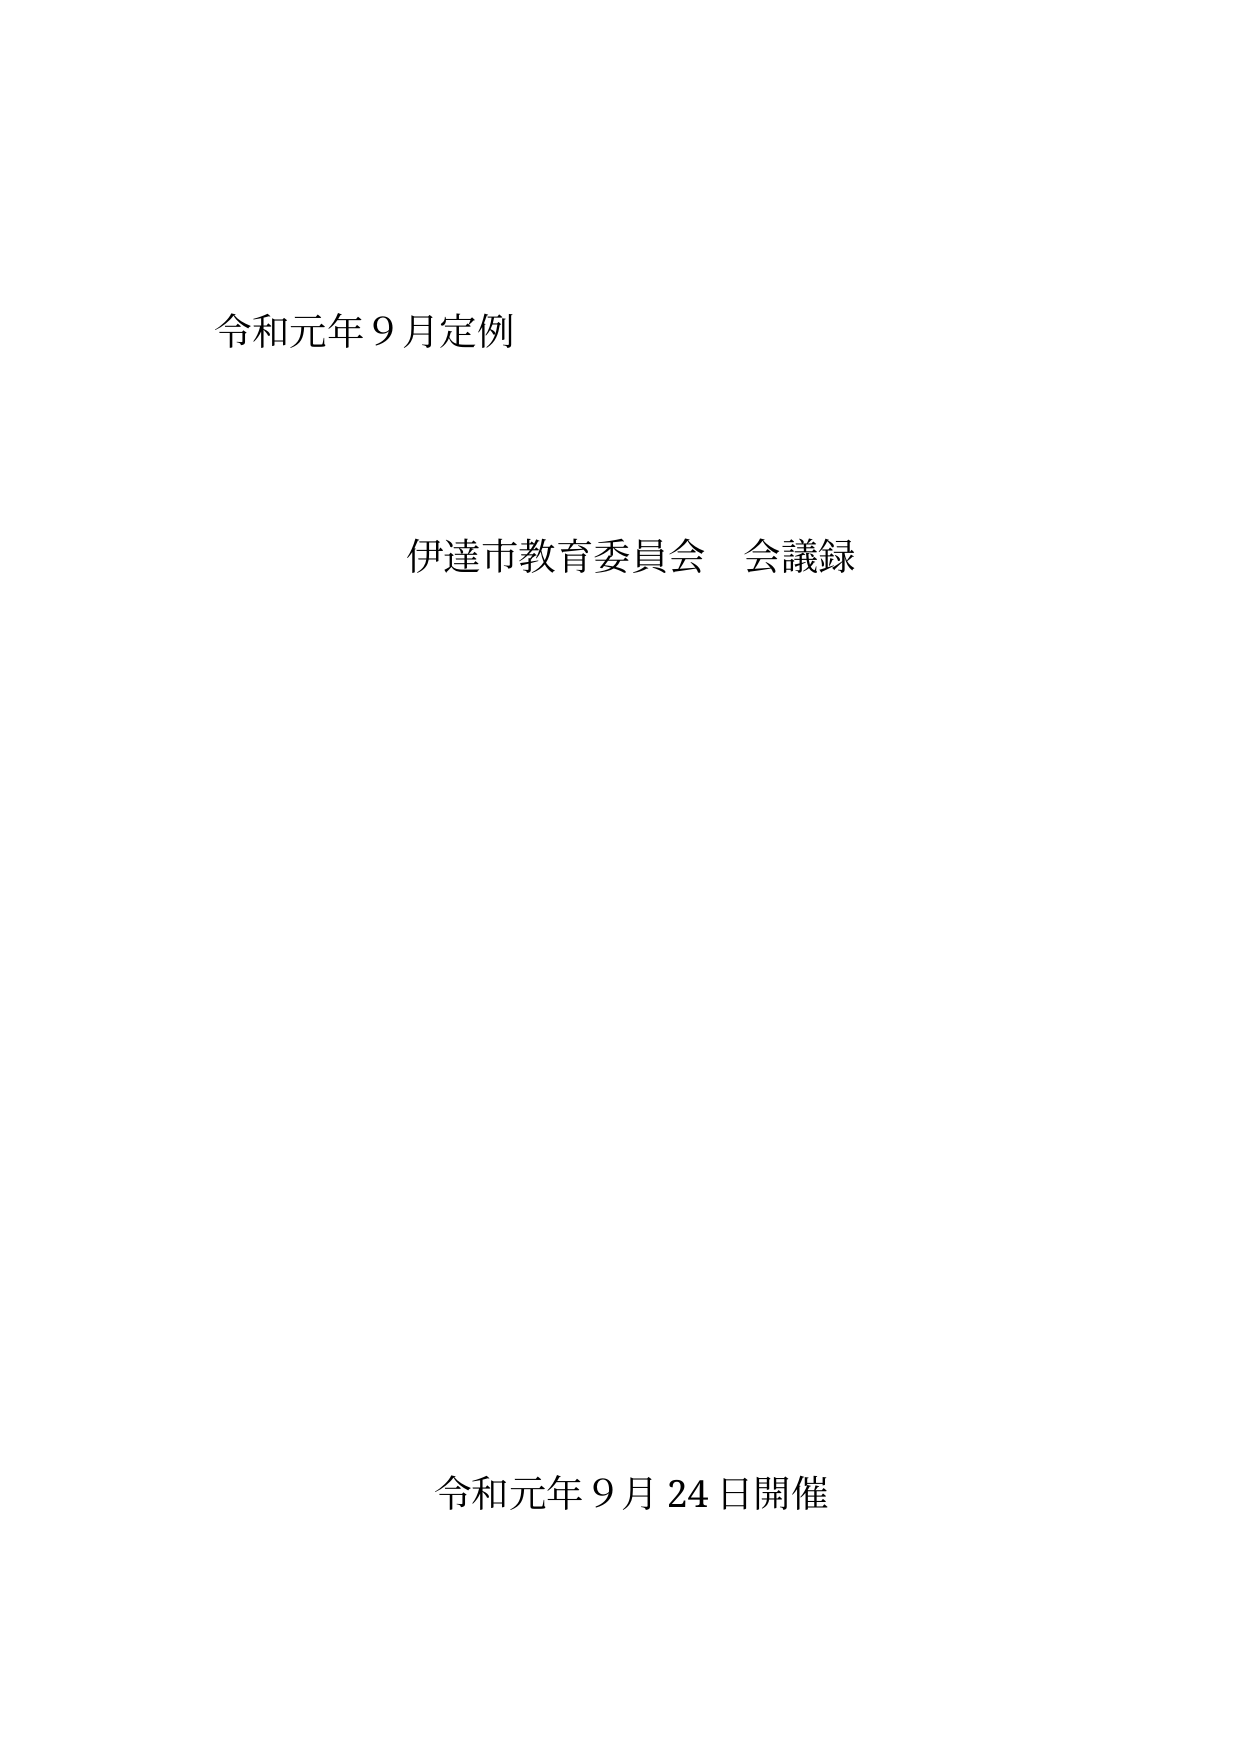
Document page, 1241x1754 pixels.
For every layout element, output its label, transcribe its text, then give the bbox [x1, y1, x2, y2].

text 令和元年９月定例 [214, 292, 1063, 367]
text 伊達市教育委員会 会議録 [199, 517, 1063, 592]
text 令和元年９月24日開催 [199, 1454, 1063, 1529]
